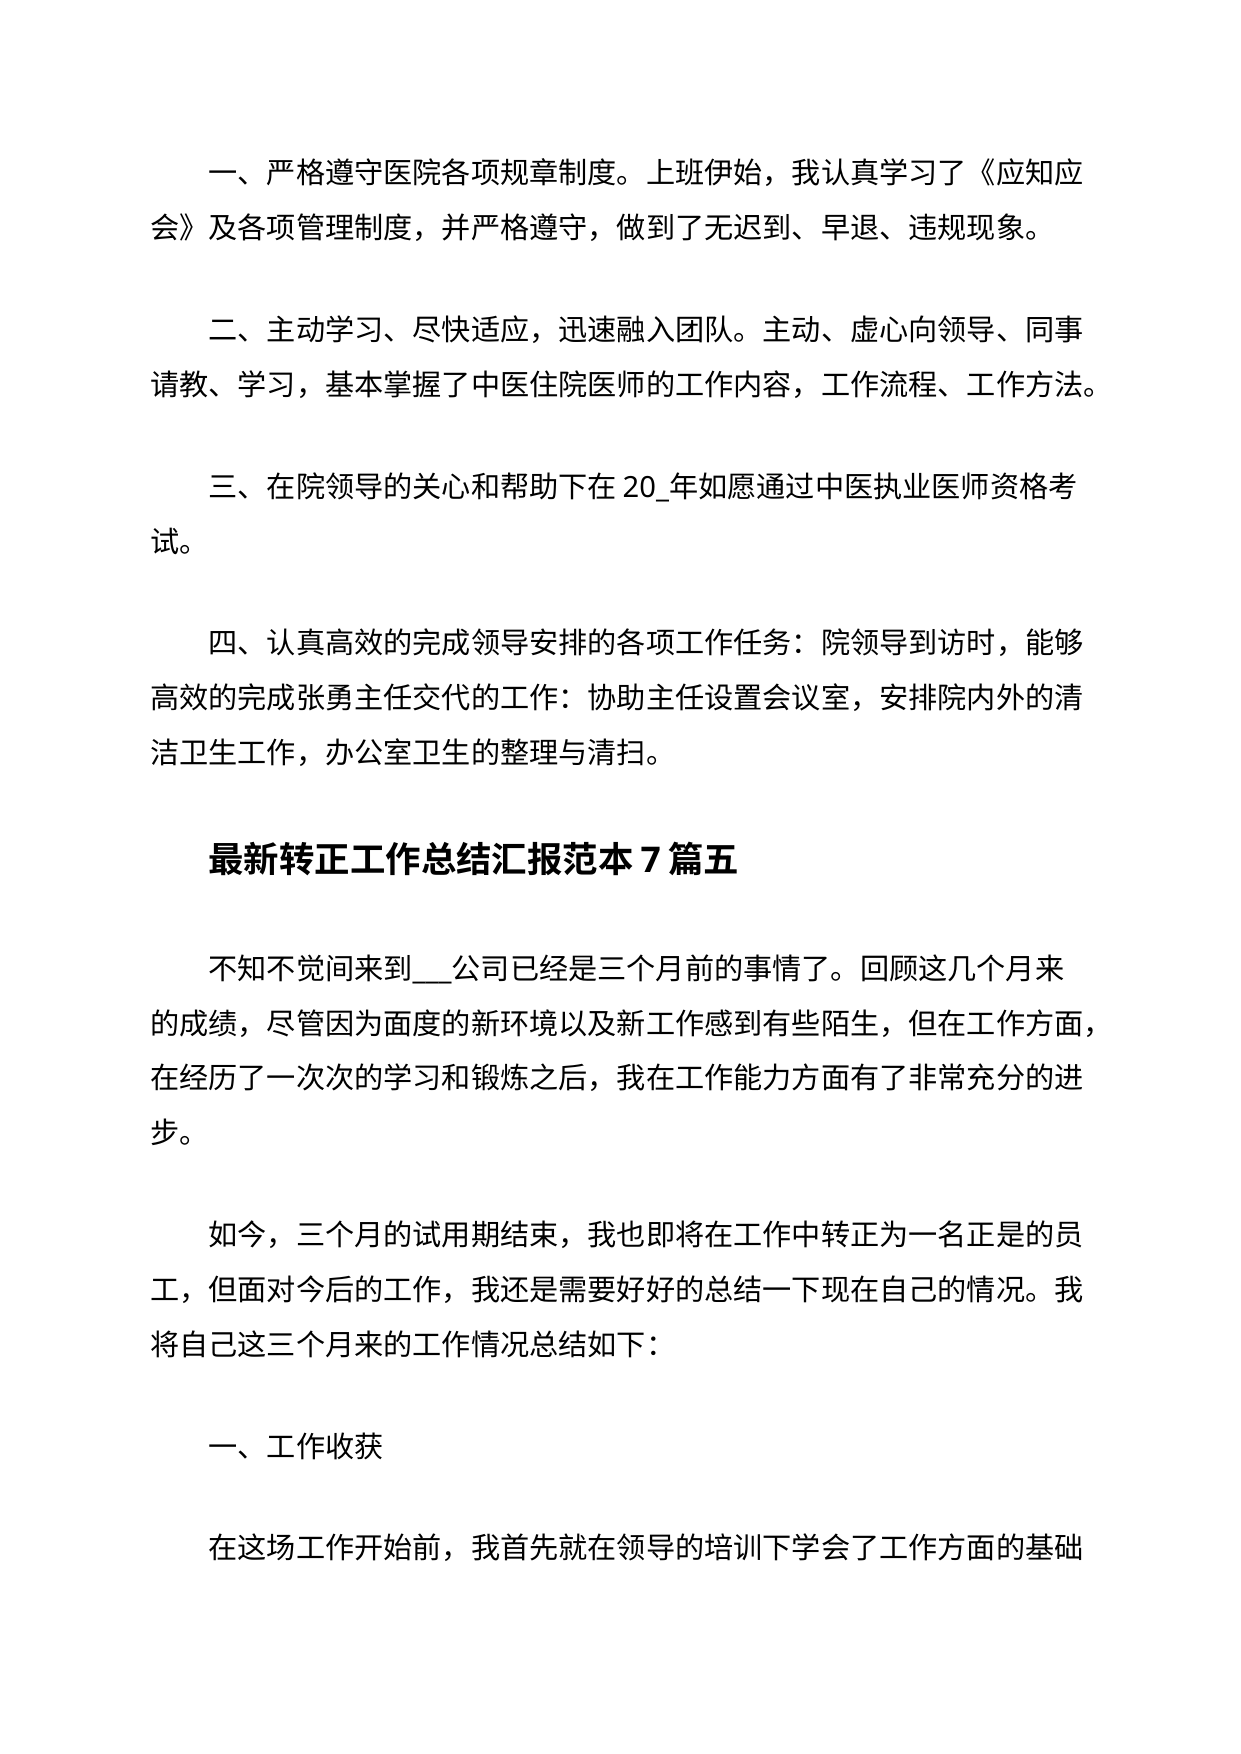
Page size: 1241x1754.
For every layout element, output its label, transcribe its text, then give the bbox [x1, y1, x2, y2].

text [150, 1525, 1090, 1567]
text 四、认真高效的完成领导安排的各项工作任务：院领导到访时，能够高效的完成张勇主任交代的工作：协助主任设置会议室，安排院内外的清洁卫生工作，办公室卫生的整理与清扫。 [150, 620, 1090, 772]
text 三、在院领导的关心和帮助下在20_年如愿通过中医执业医师资格考试。 [150, 463, 1090, 561]
text 最新转正工作总结汇报范本7篇五 [150, 832, 1090, 883]
text 一、严格遵守医院各项规章制度。上班伊始，我认真学习了《应知应会》及各项管理制度，并严格遵守，做到了无迟到、早退、违规现象。 [150, 150, 1090, 247]
text 不知不觉间来到___公司已经是三个月前的事情了。回顾这几个月来的成绩，尽管因为面度的新环境以及新工作感到有些陌生，但在工作方面，在经历了一次次的学习和锻炼之后，我在工作能力方面有了非常充分的进步。 [150, 945, 1090, 1152]
text 二、主动学习、尽快适应，迅速融入团队。主动、虚心向领导、同事请教、学习，基本掌握了中医住院医师的工作内容，工作流程、工作方法。 [150, 307, 1090, 404]
text 如今，三个月的试用期结束，我也即将在工作中转正为一名正是的员工，但面对今后的工作，我还是需要好好的总结一下现在自己的情况。我将自己这三个月来的工作情况总结如下： [150, 1212, 1090, 1364]
text 一、工作收获 [150, 1423, 1090, 1466]
